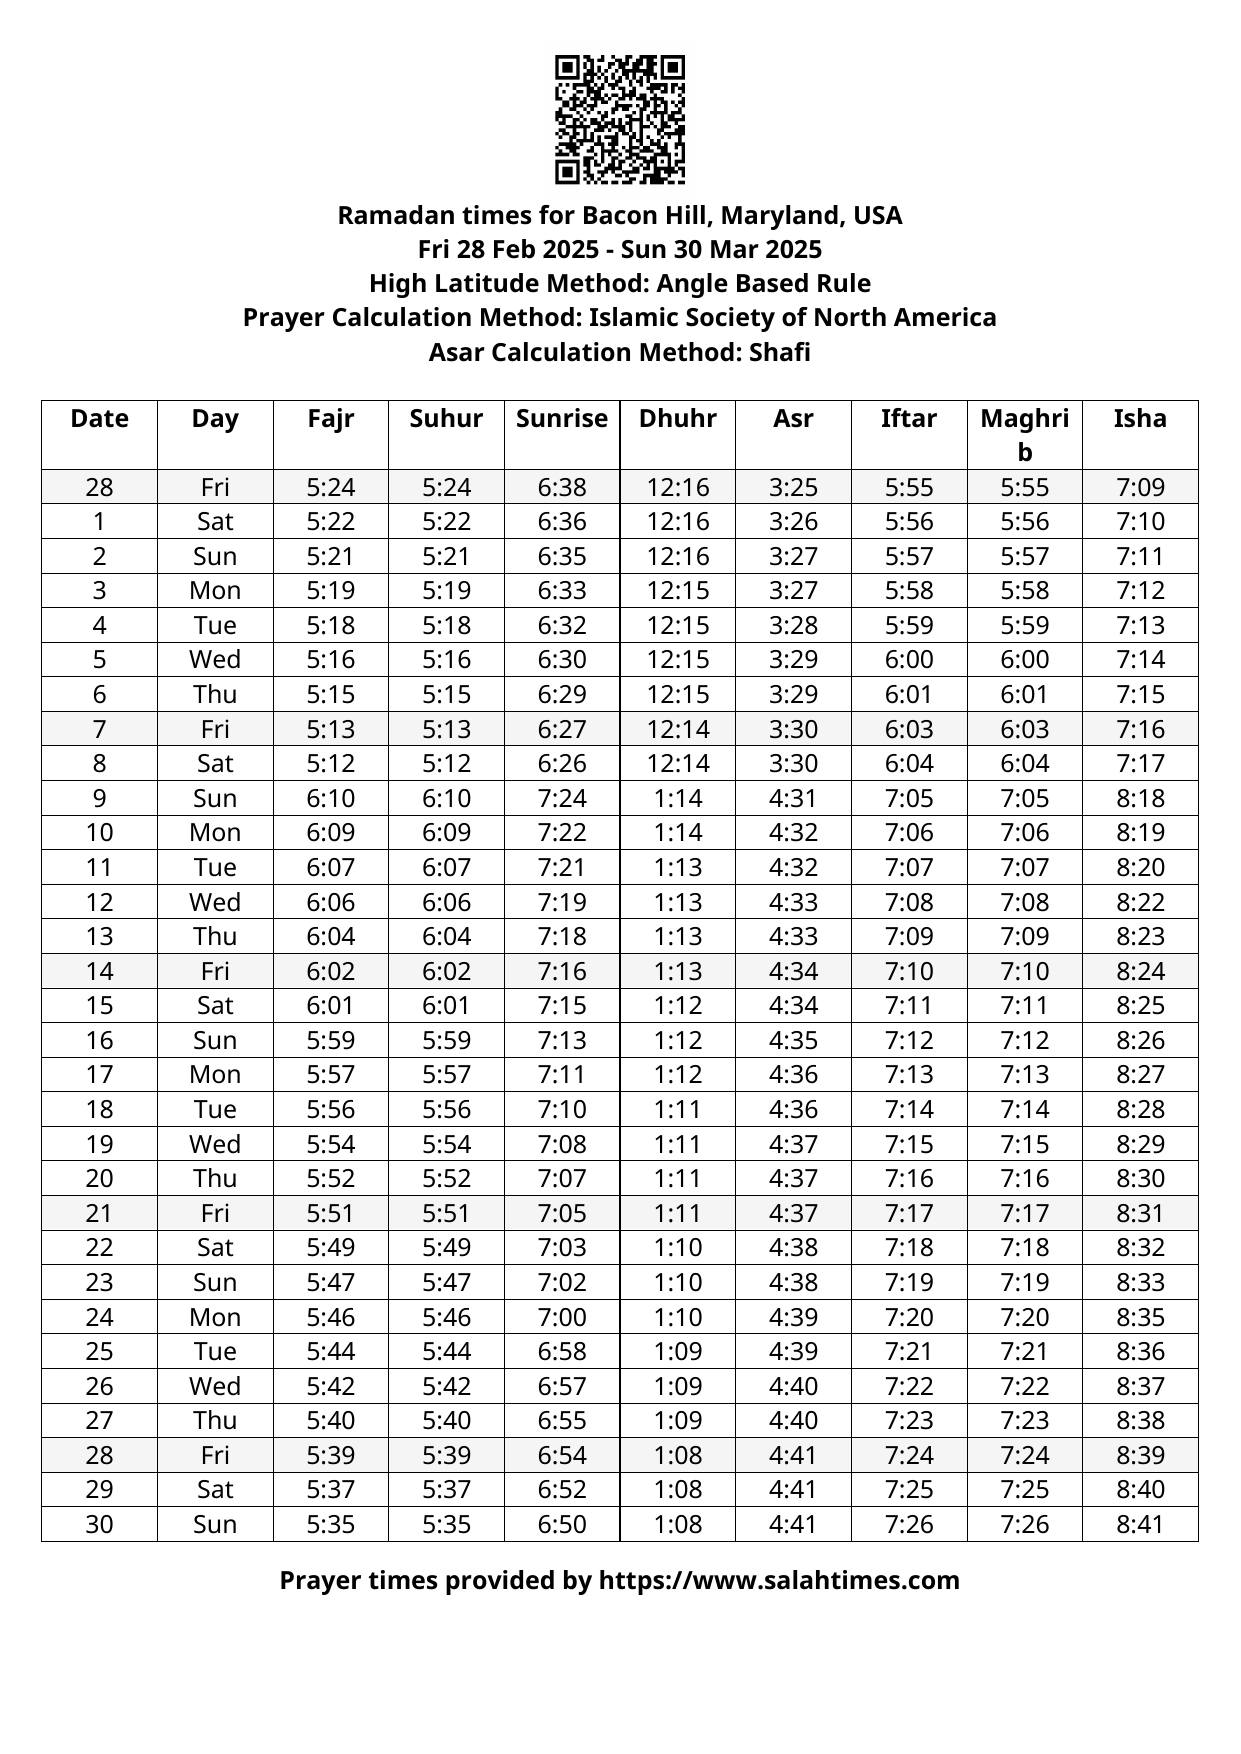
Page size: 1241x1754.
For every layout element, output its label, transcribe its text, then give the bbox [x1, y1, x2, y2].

table_cell 7:20 [968, 1300, 1082, 1333]
table_cell 5:40 [389, 1404, 504, 1437]
table_cell 7:17 [1083, 746, 1198, 780]
table_cell 7:22 [968, 1369, 1082, 1402]
table_header Maghrib [968, 401, 1082, 469]
table_cell 1:14 [621, 781, 735, 814]
table_cell 5:46 [274, 1300, 388, 1333]
table_cell Wed [158, 1369, 273, 1402]
table_cell 5:24 [389, 470, 504, 503]
table_cell 5:56 [968, 504, 1082, 538]
table_header Day [158, 401, 273, 469]
table_cell 12:16 [621, 470, 735, 503]
table_cell 6:10 [389, 781, 504, 814]
table_cell Mon [158, 574, 273, 607]
table_cell 7:26 [852, 1507, 967, 1541]
table_cell 5:44 [274, 1334, 388, 1368]
table_cell 7:07 [852, 850, 967, 884]
table_cell Fri [158, 470, 273, 503]
table_header Sunrise [505, 401, 619, 469]
text High Latitude Method: Angle Based Rule [42, 266, 1198, 300]
table_cell 6:57 [505, 1369, 619, 1402]
table_cell 7:15 [1083, 677, 1198, 711]
table_cell 8:29 [1083, 1127, 1198, 1160]
table_cell 1:13 [621, 919, 735, 953]
table_cell 4:36 [736, 1092, 851, 1126]
table_cell 4:32 [736, 816, 851, 849]
table_cell 5:59 [389, 1023, 504, 1057]
table_cell 7:11 [852, 989, 967, 1022]
table_cell 6:26 [505, 746, 619, 780]
table_cell 7:13 [1083, 608, 1198, 642]
table_cell 5:39 [389, 1438, 504, 1472]
table_cell 8:30 [1083, 1161, 1198, 1195]
table_cell 6:09 [389, 816, 504, 849]
table_cell 5:35 [389, 1507, 504, 1541]
table_cell 4:41 [736, 1507, 851, 1541]
table_cell 7:12 [1083, 574, 1198, 607]
table_cell 11 [42, 850, 157, 884]
table_cell 7:11 [505, 1058, 619, 1091]
table_cell 6:04 [274, 919, 388, 953]
table_cell 6:04 [389, 919, 504, 953]
table_cell 7:08 [505, 1127, 619, 1160]
table_cell 8:40 [1083, 1473, 1198, 1506]
table_cell 7:13 [852, 1058, 967, 1091]
table_cell 6:06 [274, 885, 388, 918]
table_cell 7:06 [968, 816, 1082, 849]
table_cell 21 [42, 1196, 157, 1229]
table_cell 5:15 [274, 677, 388, 711]
table_cell Wed [158, 885, 273, 918]
table_cell 6:58 [505, 1334, 619, 1368]
table_cell 7:19 [852, 1265, 967, 1299]
table_cell 7:15 [852, 1127, 967, 1160]
table_cell 5:54 [389, 1127, 504, 1160]
table_cell 7:14 [968, 1092, 1082, 1126]
table_cell 6:30 [505, 643, 619, 676]
table_cell 6:01 [274, 989, 388, 1022]
table_cell 7:17 [852, 1196, 967, 1229]
table_cell 5:12 [389, 746, 504, 780]
table_cell 4 [42, 608, 157, 642]
table_cell Wed [158, 1127, 273, 1160]
table_cell 13 [42, 919, 157, 953]
table_cell 7:05 [852, 781, 967, 814]
table_cell 7:26 [968, 1507, 1082, 1541]
table_cell 17 [42, 1058, 157, 1091]
table_cell 26 [42, 1369, 157, 1402]
table_cell 6:50 [505, 1507, 619, 1541]
table_cell 5:44 [389, 1334, 504, 1368]
table_cell 5:15 [389, 677, 504, 711]
table_cell 5:22 [389, 504, 504, 538]
table_cell 8:18 [1083, 781, 1198, 814]
table_cell 10 [42, 816, 157, 849]
table_cell 1:11 [621, 1161, 735, 1195]
table_cell 6:07 [389, 850, 504, 884]
table_cell 8:31 [1083, 1196, 1198, 1229]
table_cell 5:47 [389, 1265, 504, 1299]
table_cell 8:19 [1083, 816, 1198, 849]
table_cell 8:35 [1083, 1300, 1198, 1333]
table_cell 3:26 [736, 504, 851, 538]
table_cell 5:16 [389, 643, 504, 676]
table_header Isha [1083, 401, 1198, 469]
table_cell Fri [158, 712, 273, 745]
table_cell 7:09 [968, 919, 1082, 953]
table_cell 5:42 [274, 1369, 388, 1402]
table_cell 1:12 [621, 989, 735, 1022]
table_cell 5:37 [274, 1473, 388, 1506]
table_cell 6:04 [852, 746, 967, 780]
table_cell 7:16 [1083, 712, 1198, 745]
table_cell Thu [158, 1404, 273, 1437]
table_cell 5:54 [274, 1127, 388, 1160]
table_cell 3:30 [736, 712, 851, 745]
table_cell 8:41 [1083, 1507, 1198, 1541]
table_cell 6:36 [505, 504, 619, 538]
table_cell 4:33 [736, 919, 851, 953]
table_cell 18 [42, 1092, 157, 1126]
table_cell 6:03 [852, 712, 967, 745]
table_cell 4:37 [736, 1127, 851, 1160]
table_cell 8:24 [1083, 954, 1198, 987]
table_cell 5:58 [968, 574, 1082, 607]
table_cell 5:21 [274, 539, 388, 572]
table_cell 7:15 [505, 989, 619, 1022]
table_cell 7:00 [505, 1300, 619, 1333]
table_cell 7:11 [968, 989, 1082, 1022]
table_cell 1:10 [621, 1231, 735, 1264]
table_cell 5:24 [274, 470, 388, 503]
table_cell 4:40 [736, 1404, 851, 1437]
table_cell 7:09 [852, 919, 967, 953]
table_cell 6:02 [274, 954, 388, 987]
table_cell 12:16 [621, 504, 735, 538]
table_cell 5:40 [274, 1404, 388, 1437]
table_cell 5:46 [389, 1300, 504, 1333]
table_cell 5:59 [968, 608, 1082, 642]
table_cell 28 [42, 470, 157, 503]
table_cell 6:52 [505, 1473, 619, 1506]
table_cell 1:11 [621, 1196, 735, 1229]
table_cell 8:39 [1083, 1438, 1198, 1472]
table_cell 3:29 [736, 677, 851, 711]
table_header Iftar [852, 401, 967, 469]
table_cell 5:57 [852, 539, 967, 572]
table_cell 7:25 [852, 1473, 967, 1506]
table_header Date [42, 401, 157, 469]
table_cell 7:14 [1083, 643, 1198, 676]
table_cell 12:16 [621, 539, 735, 572]
table_cell 5:56 [389, 1092, 504, 1126]
table_cell 28 [42, 1438, 157, 1472]
table_cell 6:38 [505, 470, 619, 503]
table_cell 8:20 [1083, 850, 1198, 884]
table_cell 7:05 [505, 1196, 619, 1229]
table_cell 9 [42, 781, 157, 814]
table_cell 7:07 [968, 850, 1082, 884]
table_cell Sat [158, 746, 273, 780]
table_cell 5:19 [274, 574, 388, 607]
table_cell 30 [42, 1507, 157, 1541]
table_cell 7:17 [968, 1196, 1082, 1229]
table_cell 5:13 [389, 712, 504, 745]
table_cell 7:10 [968, 954, 1082, 987]
table_cell 7:09 [1083, 470, 1198, 503]
table_cell 6:07 [274, 850, 388, 884]
table_cell Fri [158, 954, 273, 987]
table_cell Sat [158, 1473, 273, 1506]
table_cell 7:21 [852, 1334, 967, 1368]
table_cell 8:38 [1083, 1404, 1198, 1437]
table_cell 4:41 [736, 1473, 851, 1506]
table_cell 3:27 [736, 539, 851, 572]
table_cell 5:57 [389, 1058, 504, 1091]
table_cell 7:12 [968, 1023, 1082, 1057]
table_cell 22 [42, 1231, 157, 1264]
table_cell 7:11 [1083, 539, 1198, 572]
table_cell 5:52 [389, 1161, 504, 1195]
table_cell 5:55 [968, 470, 1082, 503]
table_cell 5:52 [274, 1161, 388, 1195]
table_cell 8:23 [1083, 919, 1198, 953]
table_cell 7:14 [852, 1092, 967, 1126]
table_cell 7:21 [968, 1334, 1082, 1368]
table_cell Sat [158, 1231, 273, 1264]
table_cell 7:18 [505, 919, 619, 953]
table_cell 7:16 [852, 1161, 967, 1195]
table_cell 4:34 [736, 954, 851, 987]
table_cell 5:19 [389, 574, 504, 607]
table_cell 6:01 [968, 677, 1082, 711]
table_cell Fri [158, 1196, 273, 1229]
table_cell 7:10 [852, 954, 967, 987]
table_cell 7:13 [968, 1058, 1082, 1091]
table_cell Sat [158, 504, 273, 538]
table_cell 7:23 [968, 1404, 1082, 1437]
table_cell 7:21 [505, 850, 619, 884]
table_header Fajr [274, 401, 388, 469]
table_cell 3:28 [736, 608, 851, 642]
table_cell 5:59 [274, 1023, 388, 1057]
table_cell 1:09 [621, 1334, 735, 1368]
table_cell Mon [158, 1300, 273, 1333]
table_cell 4:39 [736, 1300, 851, 1333]
table_cell Thu [158, 919, 273, 953]
table_cell 23 [42, 1265, 157, 1299]
table_cell 16 [42, 1023, 157, 1057]
table_cell 20 [42, 1161, 157, 1195]
table_cell 4:37 [736, 1196, 851, 1229]
table_cell 7:02 [505, 1265, 619, 1299]
table_cell 7:10 [1083, 504, 1198, 538]
table_cell Mon [158, 1058, 273, 1091]
table_cell 5:37 [389, 1473, 504, 1506]
table_cell 6:35 [505, 539, 619, 572]
table_cell 5:55 [852, 470, 967, 503]
table_cell 8:26 [1083, 1023, 1198, 1057]
table_cell 8:33 [1083, 1265, 1198, 1299]
table_cell 7:12 [852, 1023, 967, 1057]
table_cell 4:38 [736, 1265, 851, 1299]
table_cell 6:32 [505, 608, 619, 642]
table_cell 6:01 [389, 989, 504, 1022]
table_cell 4:38 [736, 1231, 851, 1264]
table_cell 6:00 [852, 643, 967, 676]
table_cell 7:13 [505, 1023, 619, 1057]
table_cell 7:10 [505, 1092, 619, 1126]
table_cell Wed [158, 643, 273, 676]
table_cell 7:07 [505, 1161, 619, 1195]
table_cell 3 [42, 574, 157, 607]
table_cell 1:13 [621, 885, 735, 918]
table_cell 4:41 [736, 1438, 851, 1472]
table_cell 7:19 [968, 1265, 1082, 1299]
table_cell 12:15 [621, 643, 735, 676]
table_cell 4:40 [736, 1369, 851, 1402]
table_cell 5:35 [274, 1507, 388, 1541]
table_cell 7:20 [852, 1300, 967, 1333]
table_cell 1:12 [621, 1023, 735, 1057]
table_cell 5:16 [274, 643, 388, 676]
table_cell 6:04 [968, 746, 1082, 780]
table_cell Sun [158, 1265, 273, 1299]
table_cell 5:12 [274, 746, 388, 780]
table_cell 7:18 [968, 1231, 1082, 1264]
table_header Dhuhr [621, 401, 735, 469]
table_cell 5:56 [852, 504, 967, 538]
table_cell Sun [158, 539, 273, 572]
table_cell 7:22 [852, 1369, 967, 1402]
table_cell 5:57 [968, 539, 1082, 572]
table_cell 5:42 [389, 1369, 504, 1402]
table_cell 1:11 [621, 1127, 735, 1160]
table_cell 1:11 [621, 1092, 735, 1126]
table_cell 6:10 [274, 781, 388, 814]
table_cell 12:15 [621, 574, 735, 607]
table_cell 12:15 [621, 608, 735, 642]
text Fri 28 Feb 2025 - Sun 30 Mar 2025 [42, 232, 1198, 266]
table_cell 8:27 [1083, 1058, 1198, 1091]
table_cell 27 [42, 1404, 157, 1437]
text Asar Calculation Method: Shafi [42, 334, 1198, 368]
table_cell 7:23 [852, 1404, 967, 1437]
table_cell 6:02 [389, 954, 504, 987]
table_cell 5:51 [274, 1196, 388, 1229]
table_cell 5:49 [274, 1231, 388, 1264]
table_cell 6:06 [389, 885, 504, 918]
table_cell 7:16 [505, 954, 619, 987]
table_cell 4:36 [736, 1058, 851, 1091]
table_cell Tue [158, 850, 273, 884]
table_cell 1:08 [621, 1473, 735, 1506]
table_cell 7:08 [968, 885, 1082, 918]
table_cell 8:22 [1083, 885, 1198, 918]
table_cell 8 [42, 746, 157, 780]
table_cell 4:31 [736, 781, 851, 814]
table_cell 7:18 [852, 1231, 967, 1264]
table_cell 4:32 [736, 850, 851, 884]
table_header Asr [736, 401, 851, 469]
table_cell 5:58 [852, 574, 967, 607]
table_cell 4:33 [736, 885, 851, 918]
table_cell 1:13 [621, 850, 735, 884]
text Prayer Calculation Method: Islamic Society of North America [42, 300, 1198, 334]
table_cell 6:09 [274, 816, 388, 849]
table_cell 5 [42, 643, 157, 676]
table_cell 24 [42, 1300, 157, 1333]
table_cell 29 [42, 1473, 157, 1506]
table_cell 4:35 [736, 1023, 851, 1057]
table_cell 7:24 [505, 781, 619, 814]
table_cell 5:57 [274, 1058, 388, 1091]
table_cell Tue [158, 1092, 273, 1126]
table_cell 1:13 [621, 954, 735, 987]
table_cell 6:03 [968, 712, 1082, 745]
table_header Suhur [389, 401, 504, 469]
table_cell 3:27 [736, 574, 851, 607]
table_cell 1:10 [621, 1300, 735, 1333]
table_cell Sun [158, 1023, 273, 1057]
table_cell 6 [42, 677, 157, 711]
table_cell 4:39 [736, 1334, 851, 1368]
table_cell 4:37 [736, 1161, 851, 1195]
table_cell 7:15 [968, 1127, 1082, 1160]
table_cell 8:28 [1083, 1092, 1198, 1126]
table_cell 6:27 [505, 712, 619, 745]
table_cell 5:59 [852, 608, 967, 642]
table_cell 5:49 [389, 1231, 504, 1264]
text Ramadan times for Bacon Hill, Maryland, USA [42, 198, 1198, 232]
table_cell 6:00 [968, 643, 1082, 676]
table_cell Thu [158, 677, 273, 711]
table_cell 7:24 [968, 1438, 1082, 1472]
table_cell Thu [158, 1161, 273, 1195]
table_cell 7:06 [852, 816, 967, 849]
table_cell 1 [42, 504, 157, 538]
table_cell 8:37 [1083, 1369, 1198, 1402]
table_cell 12:14 [621, 712, 735, 745]
table_cell 1:12 [621, 1058, 735, 1091]
table_cell 1:08 [621, 1438, 735, 1472]
table_cell 5:21 [389, 539, 504, 572]
table_cell 6:33 [505, 574, 619, 607]
table_cell 19 [42, 1127, 157, 1160]
table_cell 15 [42, 989, 157, 1022]
table_cell 5:56 [274, 1092, 388, 1126]
table_cell 1:09 [621, 1404, 735, 1437]
table_cell 12 [42, 885, 157, 918]
table_cell 7:19 [505, 885, 619, 918]
table_cell 14 [42, 954, 157, 987]
table_cell 3:29 [736, 643, 851, 676]
table_cell 2 [42, 539, 157, 572]
table_cell 7:05 [968, 781, 1082, 814]
table_cell Tue [158, 1334, 273, 1368]
table_cell Sun [158, 781, 273, 814]
table_cell 8:36 [1083, 1334, 1198, 1368]
table_cell 5:22 [274, 504, 388, 538]
table_cell 5:13 [274, 712, 388, 745]
table_cell 7:08 [852, 885, 967, 918]
table_cell 25 [42, 1334, 157, 1368]
table_cell 1:08 [621, 1507, 735, 1541]
table_cell 6:01 [852, 677, 967, 711]
table_cell Tue [158, 608, 273, 642]
table_cell 5:47 [274, 1265, 388, 1299]
table_cell Fri [158, 1438, 273, 1472]
table_cell 1:14 [621, 816, 735, 849]
table_cell 5:18 [274, 608, 388, 642]
table_cell 8:25 [1083, 989, 1198, 1022]
text Prayer times provided by https://www.salahtimes.com [42, 1563, 1198, 1597]
table_cell Sat [158, 989, 273, 1022]
table_cell 1:10 [621, 1265, 735, 1299]
table_cell 7:25 [968, 1473, 1082, 1506]
table_cell 5:18 [389, 608, 504, 642]
table_cell 7 [42, 712, 157, 745]
table_cell Mon [158, 816, 273, 849]
table_cell 6:54 [505, 1438, 619, 1472]
table_cell 12:15 [621, 677, 735, 711]
table_cell 6:55 [505, 1404, 619, 1437]
table_cell 7:16 [968, 1161, 1082, 1195]
picture [542, 41, 699, 198]
table_cell 4:34 [736, 989, 851, 1022]
table_cell 7:03 [505, 1231, 619, 1264]
table_cell 5:51 [389, 1196, 504, 1229]
table_cell 1:09 [621, 1369, 735, 1402]
table_cell 7:22 [505, 816, 619, 849]
table_cell 7:24 [852, 1438, 967, 1472]
table_cell 12:14 [621, 746, 735, 780]
table_cell 8:32 [1083, 1231, 1198, 1264]
table_cell Sun [158, 1507, 273, 1541]
table_cell 5:39 [274, 1438, 388, 1472]
table_cell 6:29 [505, 677, 619, 711]
table_cell 3:30 [736, 746, 851, 780]
table_cell 3:25 [736, 470, 851, 503]
